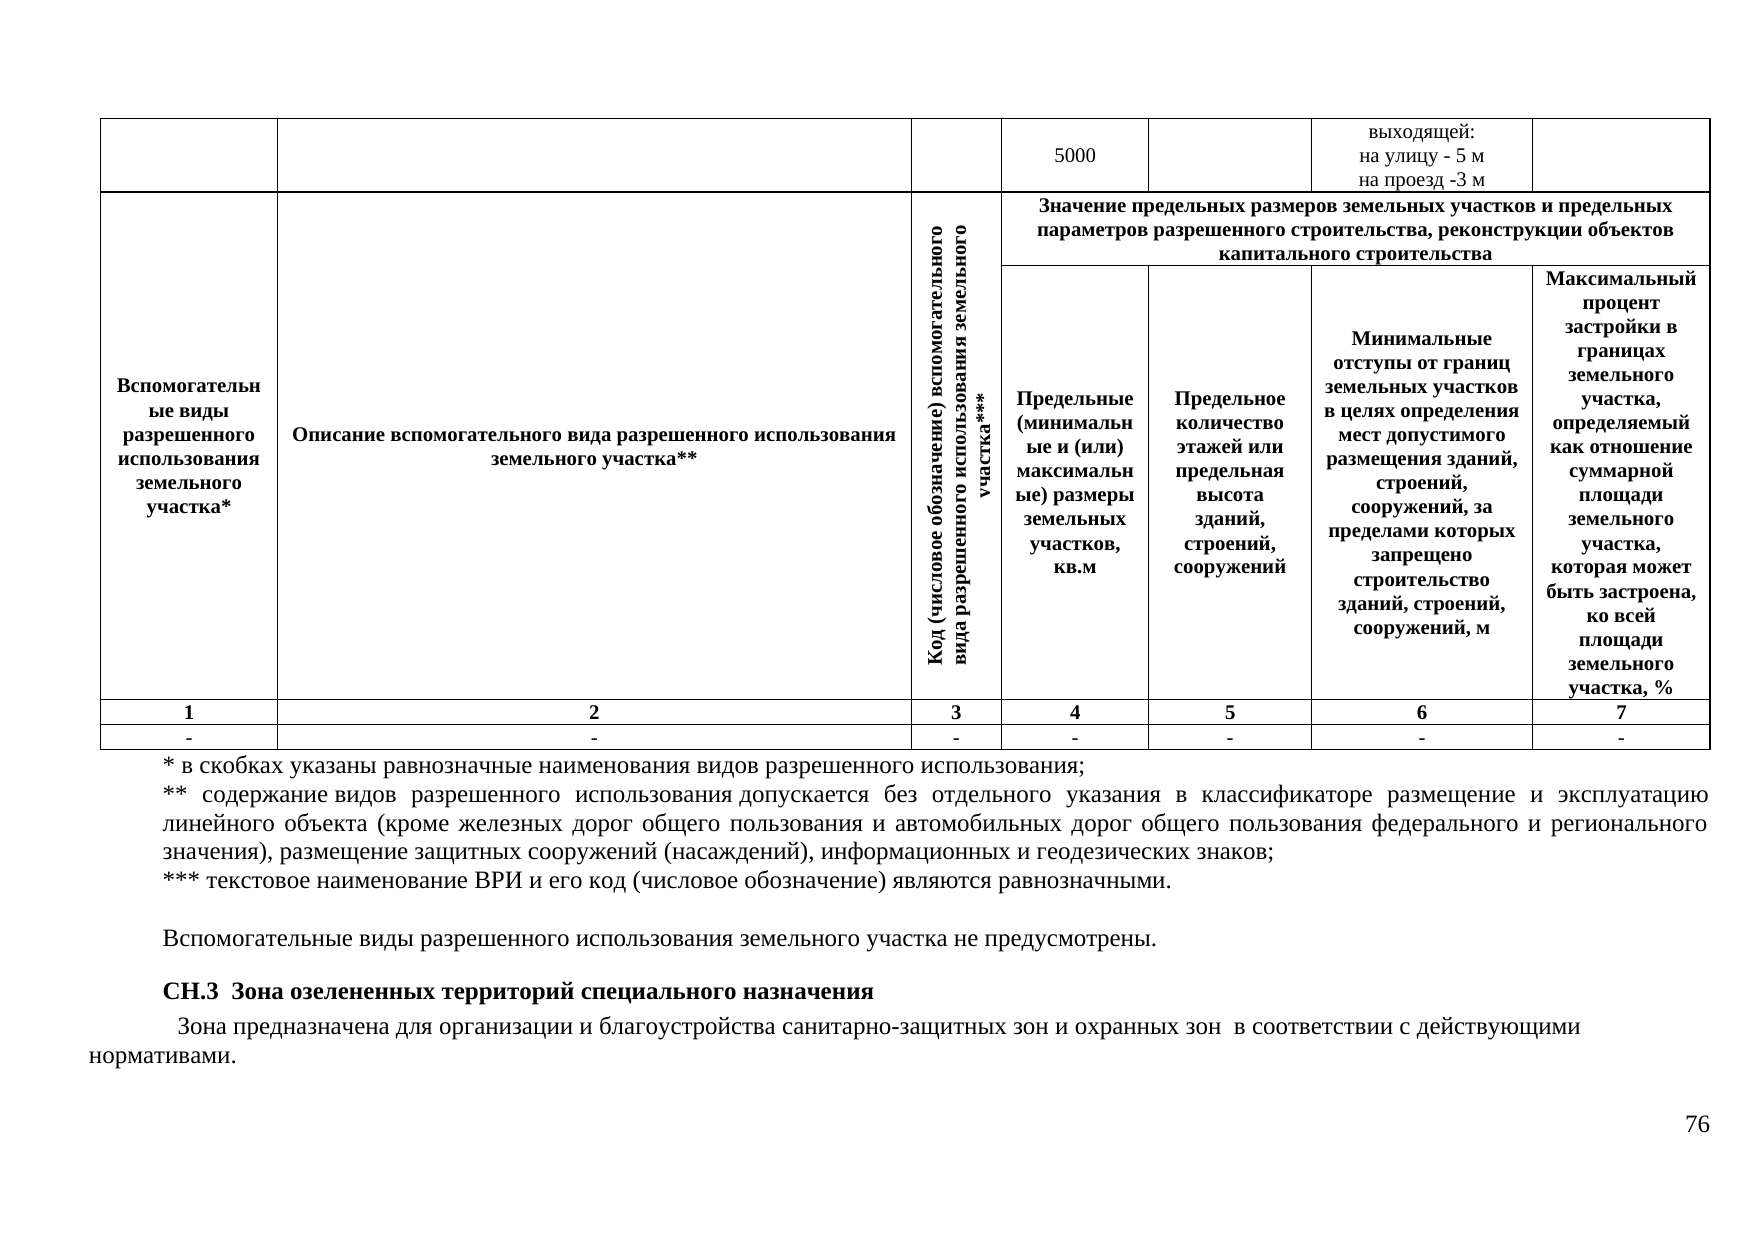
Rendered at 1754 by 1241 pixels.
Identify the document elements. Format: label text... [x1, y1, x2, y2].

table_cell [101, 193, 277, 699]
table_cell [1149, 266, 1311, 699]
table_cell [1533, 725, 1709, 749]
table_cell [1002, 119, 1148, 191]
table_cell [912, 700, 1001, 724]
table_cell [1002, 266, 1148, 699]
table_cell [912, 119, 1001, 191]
text * в скобках указаны равнозначные наименования видов разрешенного использования; [162, 750, 1710, 779]
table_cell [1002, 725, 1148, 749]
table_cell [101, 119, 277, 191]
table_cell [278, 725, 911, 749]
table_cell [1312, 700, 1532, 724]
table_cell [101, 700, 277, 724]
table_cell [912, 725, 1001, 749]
text Вспомогательные виды разрешенного использования земельного участка не предусмотрены. [162, 923, 1710, 951]
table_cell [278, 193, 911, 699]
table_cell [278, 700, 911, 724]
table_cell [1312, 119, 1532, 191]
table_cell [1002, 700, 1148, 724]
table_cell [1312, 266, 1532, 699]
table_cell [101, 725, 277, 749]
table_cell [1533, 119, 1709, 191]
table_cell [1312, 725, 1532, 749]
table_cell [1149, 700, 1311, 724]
text ** содержание видов разрешенного использования допускается без отдельного указания в классификаторе размещение и эксплуатацию линейного объекта (кроме железных дорог общего пользования и автомобильных дорог общего пользования федерального и регионального значения), размещение защитных сооружений (насаждений), информационных и геодезических знаков; [162, 779, 1710, 865]
subtitle СН.3 Зона озелененных территорий специального назначения [89, 976, 1710, 1005]
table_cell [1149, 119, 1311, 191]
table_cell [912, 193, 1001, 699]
text Зона предназначена для организации и благоустройства санитарно-защитных зон и охранных зон в соответствии с действующими нормативами. [89, 1011, 1710, 1069]
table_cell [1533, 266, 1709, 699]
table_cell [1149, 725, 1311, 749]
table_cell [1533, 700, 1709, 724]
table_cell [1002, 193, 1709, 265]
text *** текстовое наименование ВРИ и его код (числовое обозначение) являются равнозначными. [162, 865, 1710, 894]
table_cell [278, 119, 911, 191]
